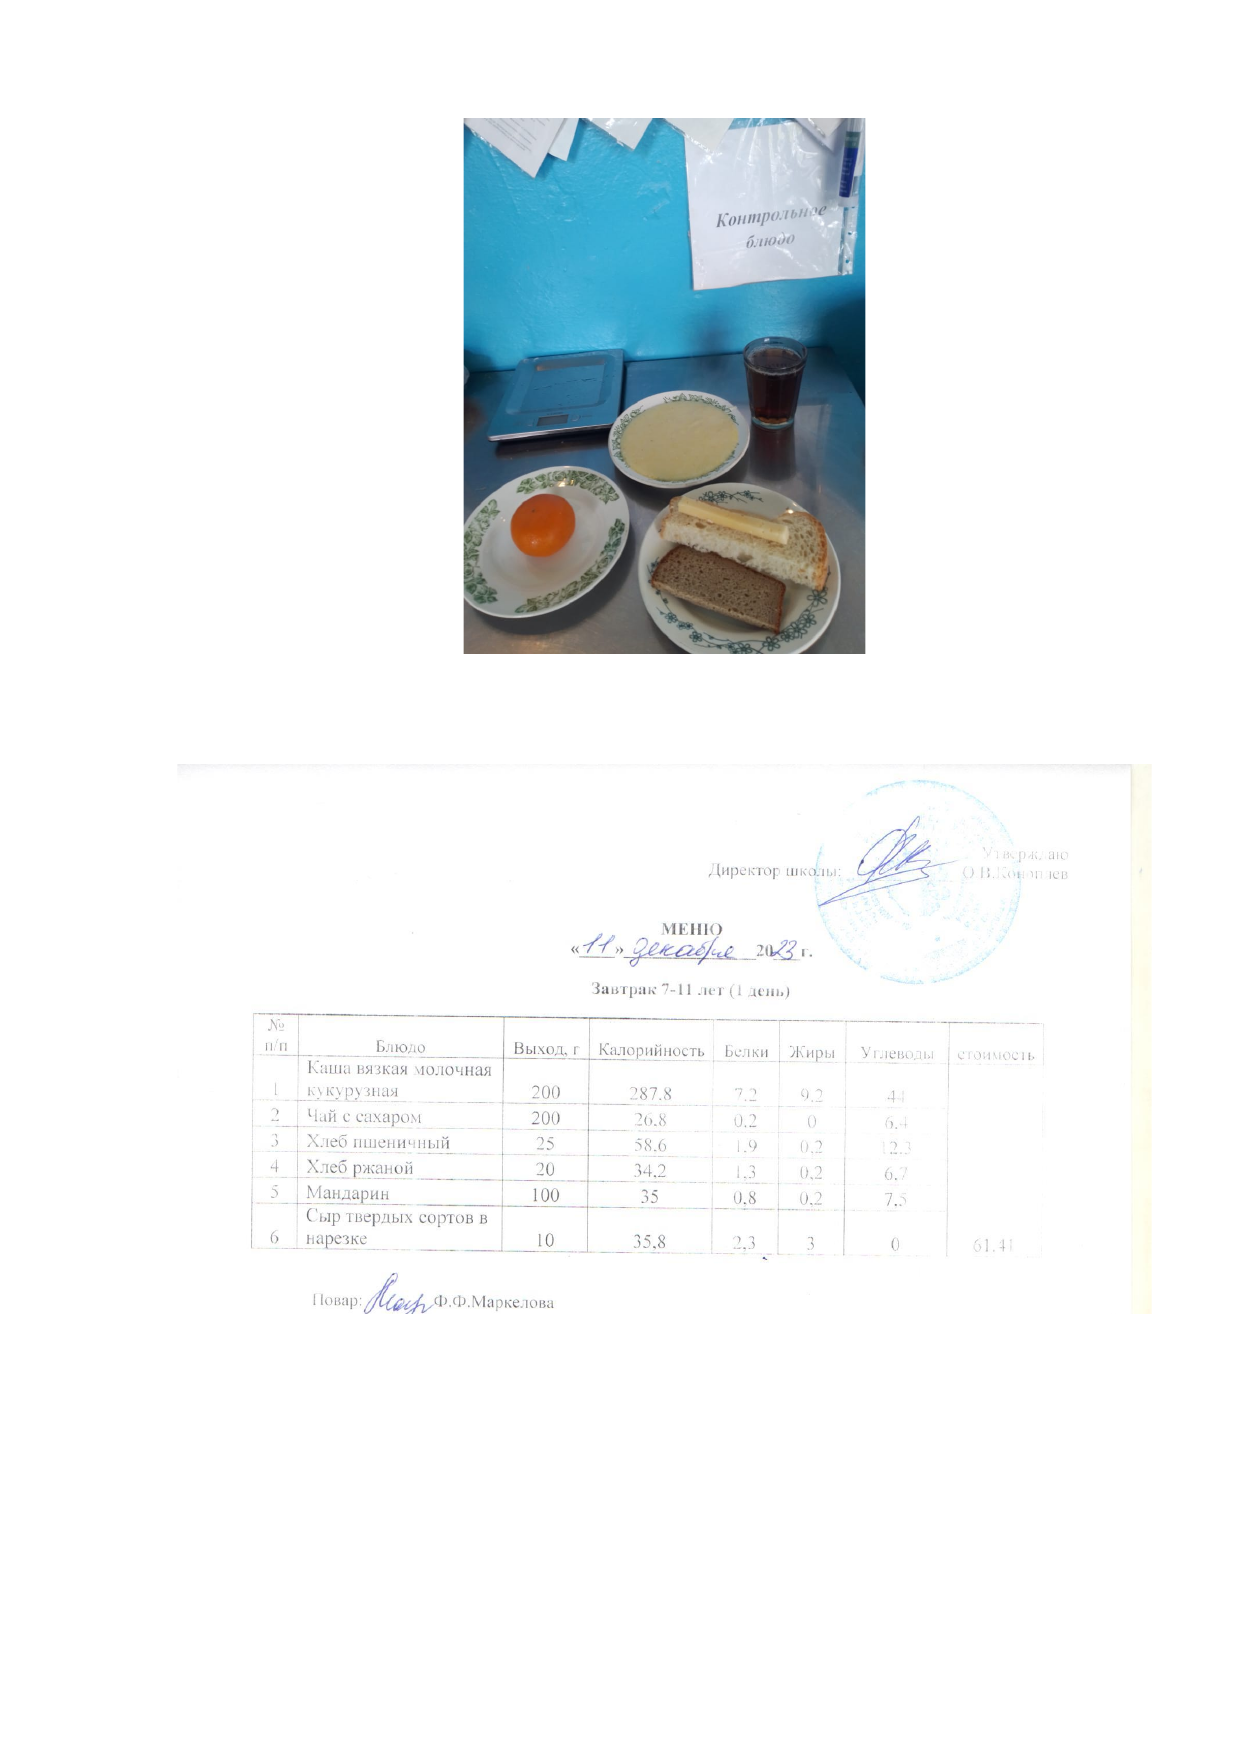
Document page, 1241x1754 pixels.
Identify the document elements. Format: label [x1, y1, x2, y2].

picture [177, 764, 1152, 1314]
picture [463, 118, 866, 654]
